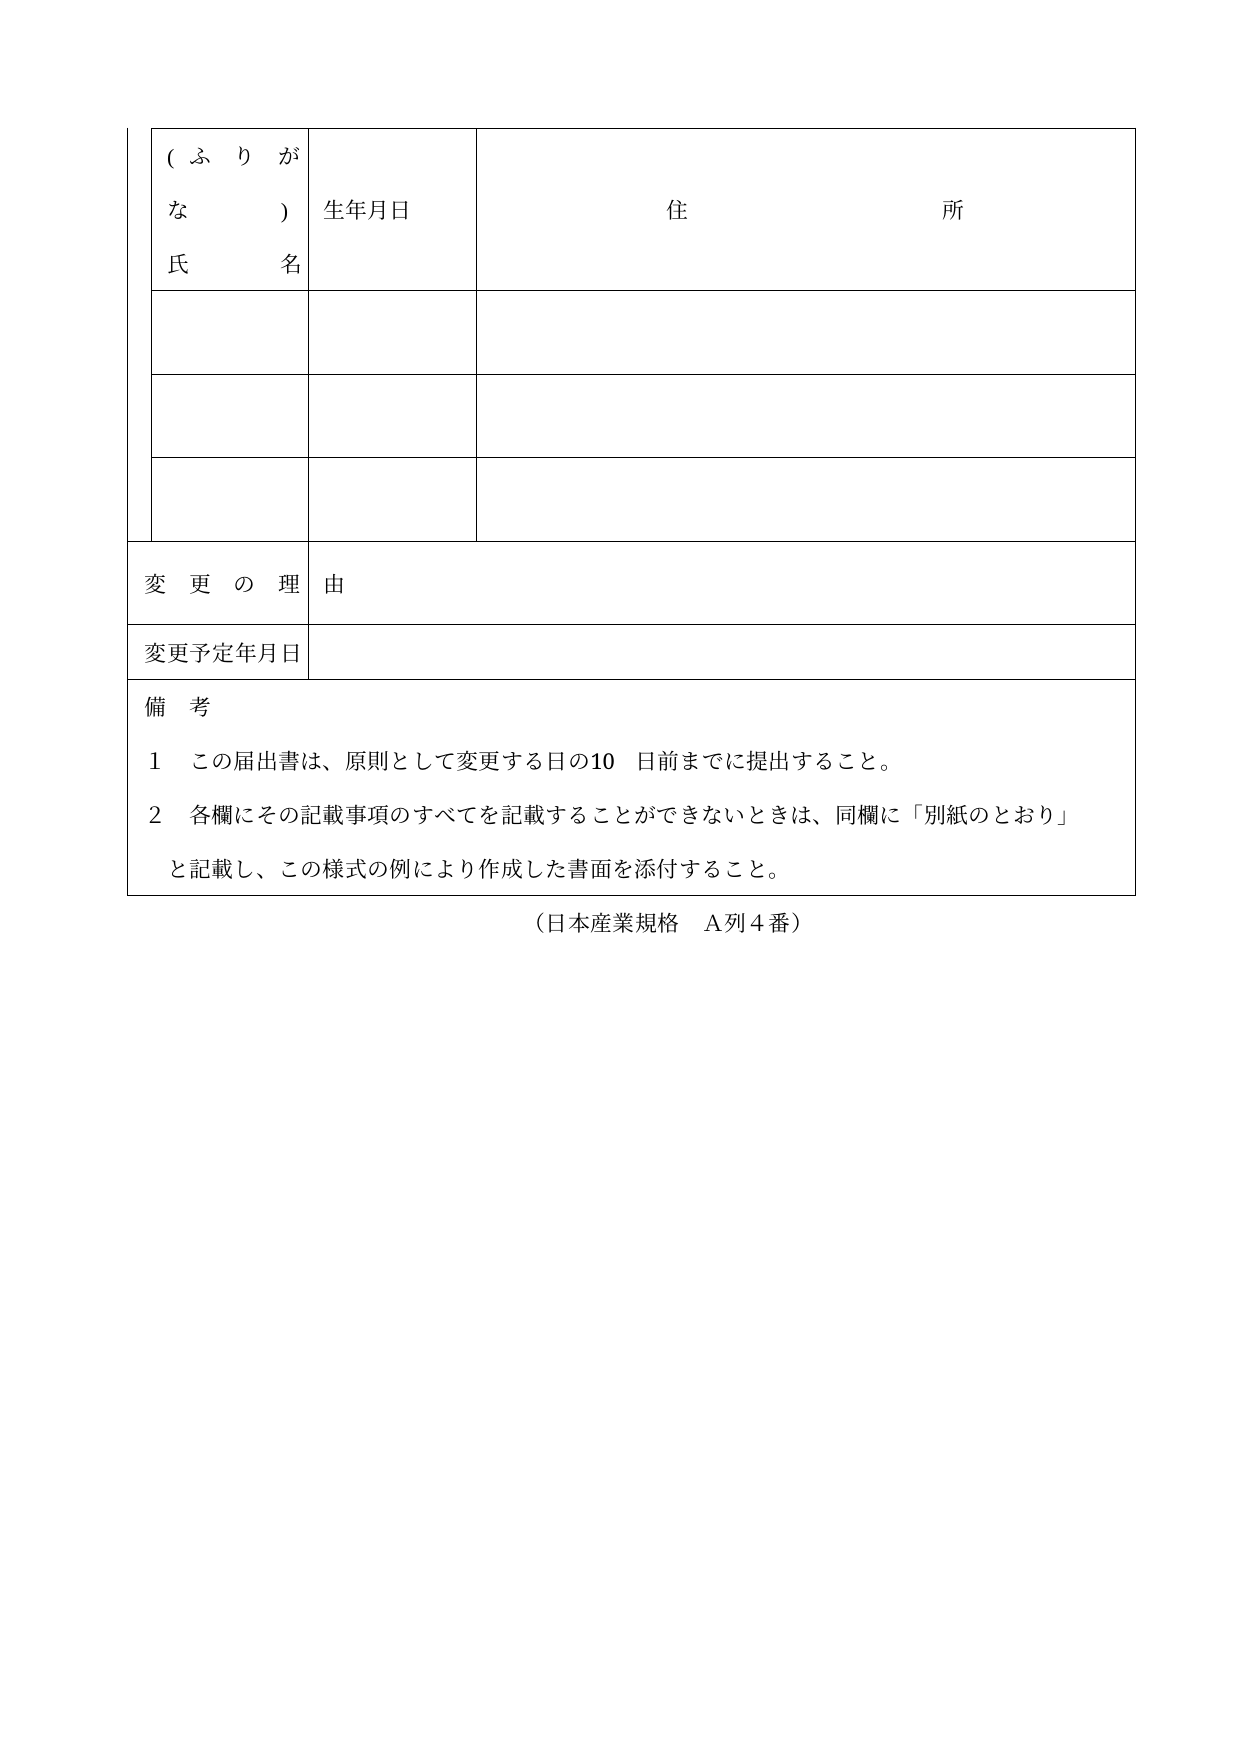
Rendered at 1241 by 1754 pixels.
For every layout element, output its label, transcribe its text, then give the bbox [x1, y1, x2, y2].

table_cell [152, 291, 308, 373]
table_cell [477, 291, 1135, 373]
text （日本産業規格 Ａ列４番） [122, 896, 1148, 949]
table_cell 変更の理由 [128, 542, 308, 624]
table_cell [309, 625, 1135, 678]
table_cell [309, 291, 476, 373]
table_cell 変更予定年月日 [128, 625, 308, 678]
table_cell [152, 458, 308, 541]
table_cell [477, 458, 1135, 541]
table_cell 生年月日 [309, 129, 476, 290]
table_cell 備 考 １ この届出書は、原則として変更する日の10日前までに提出すること。 ２ 各欄にその記載事項のすべてを記載することができないときは、同欄に「別紙のとおり」 と記載し、この様式の例により作成した書面を添付すること。 [128, 680, 1135, 894]
table_cell [309, 375, 476, 457]
table_cell [128, 128, 151, 541]
table_cell [309, 458, 476, 541]
table_cell 住所 [477, 129, 1135, 290]
table_cell [152, 375, 308, 457]
table_cell (ふりがな) 氏名 [152, 129, 308, 290]
table_cell [309, 542, 1135, 624]
table_cell [477, 375, 1135, 457]
